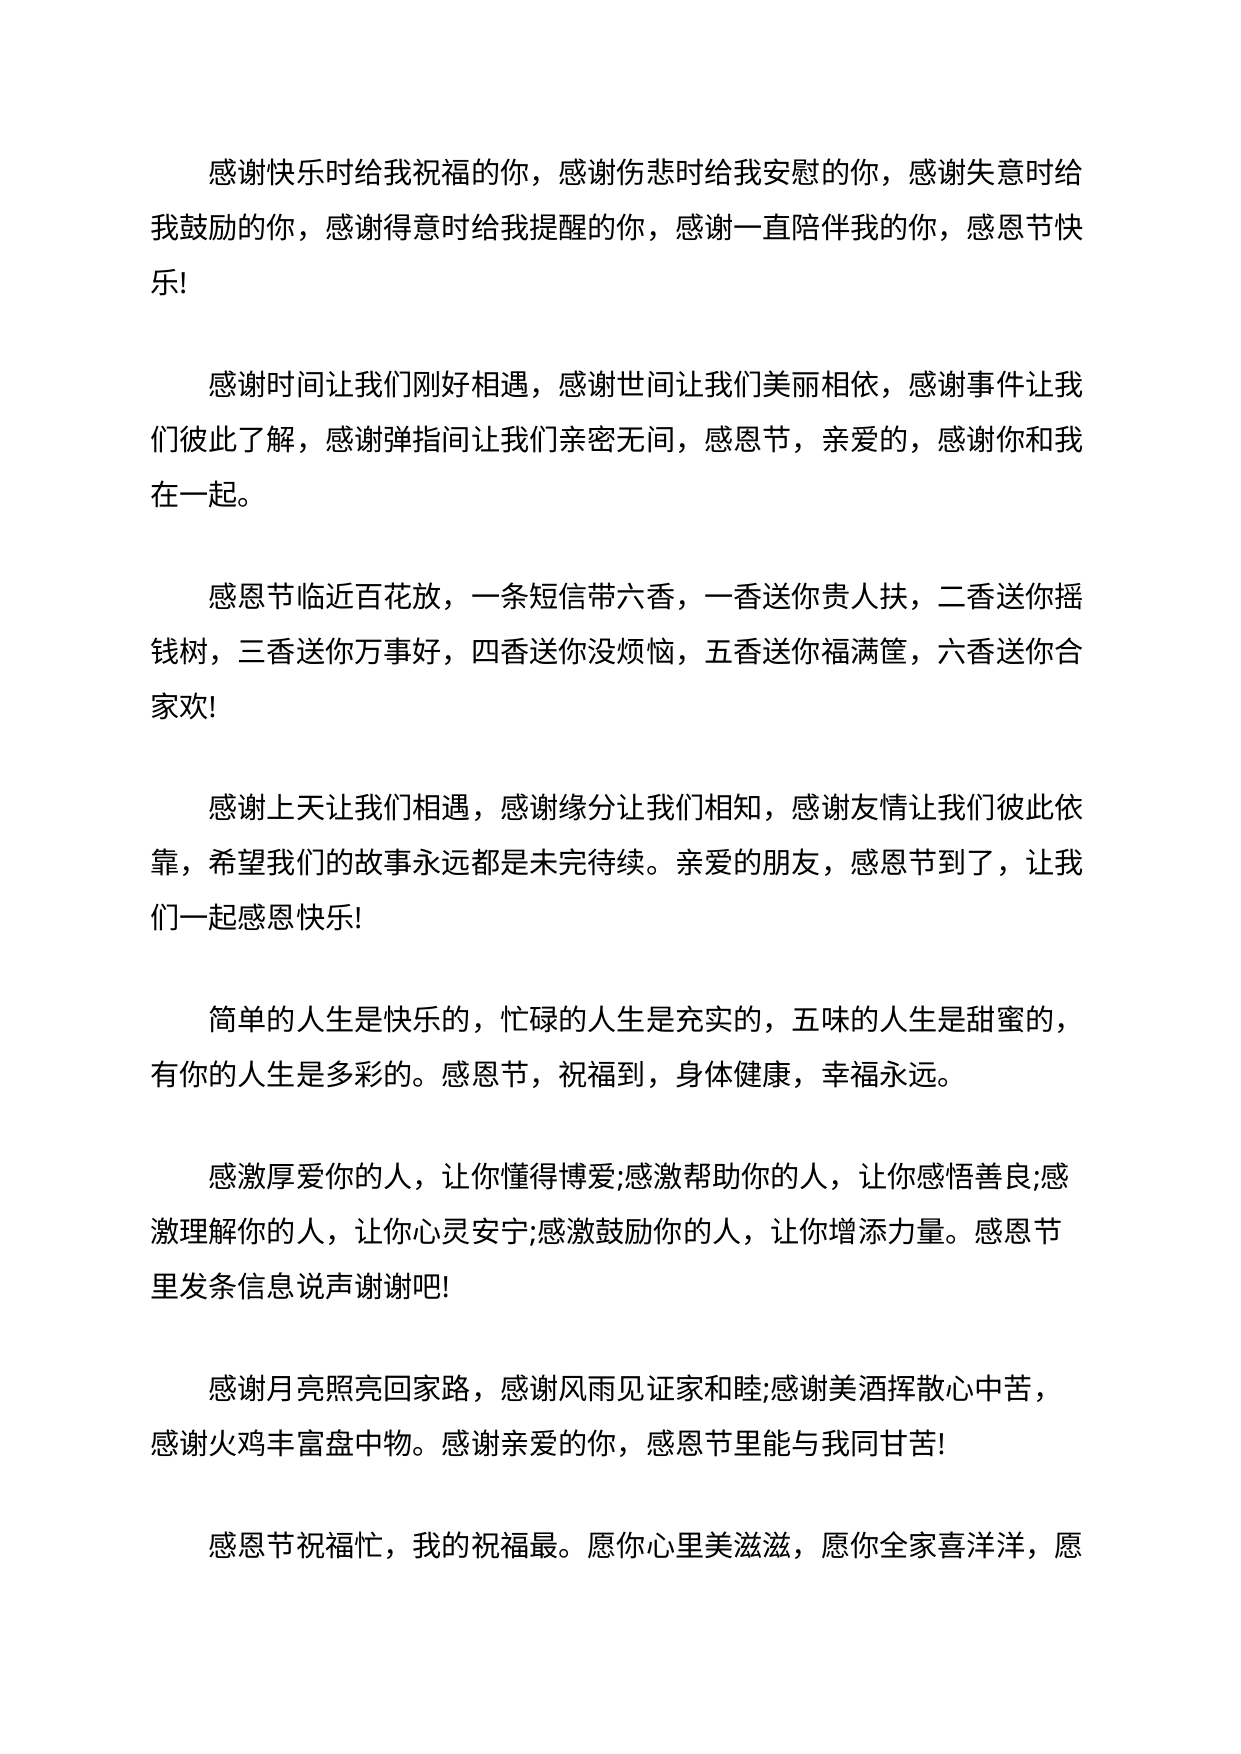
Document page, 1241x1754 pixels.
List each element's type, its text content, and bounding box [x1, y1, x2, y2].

text 简单的人生是快乐的，忙碌的人生是充实的，五味的人生是甜蜜的，有你的人生是多彩的。感恩节，祝福到，身体健康，幸福永远。 [150, 997, 1090, 1094]
text 感谢时间让我们刚好相遇，感谢世间让我们美丽相依，感谢事件让我们彼此了解，感谢弹指间让我们亲密无间，感恩节，亲爱的，感谢你和我在一起。 [150, 362, 1090, 514]
text 感谢快乐时给我祝福的你，感谢伤悲时给我安慰的你，感谢失意时给我鼓励的你，感谢得意时给我提醒的你，感谢一直陪伴我的你，感恩节快乐! [150, 150, 1090, 302]
text 感谢上天让我们相遇，感谢缘分让我们相知，感谢友情让我们彼此依靠，希望我们的故事永远都是未完待续。亲爱的朋友，感恩节到了，让我们一起感恩快乐! [150, 785, 1090, 937]
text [150, 1522, 1090, 1565]
text 感谢月亮照亮回家路，感谢风雨见证家和睦;感谢美酒挥散心中苦，感谢火鸡丰富盘中物。感谢亲爱的你，感恩节里能与我同甘苦! [150, 1366, 1090, 1463]
text 感恩节临近百花放，一条短信带六香，一香送你贵人扶，二香送你摇钱树，三香送你万事好，四香送你没烦恼，五香送你福满筐，六香送你合家欢! [150, 573, 1090, 726]
text 感激厚爱你的人，让你懂得博爱;感激帮助你的人，让你感悟善良;感激理解你的人，让你心灵安宁;感激鼓励你的人，让你增添力量。感恩节里发条信息说声谢谢吧! [150, 1153, 1090, 1306]
